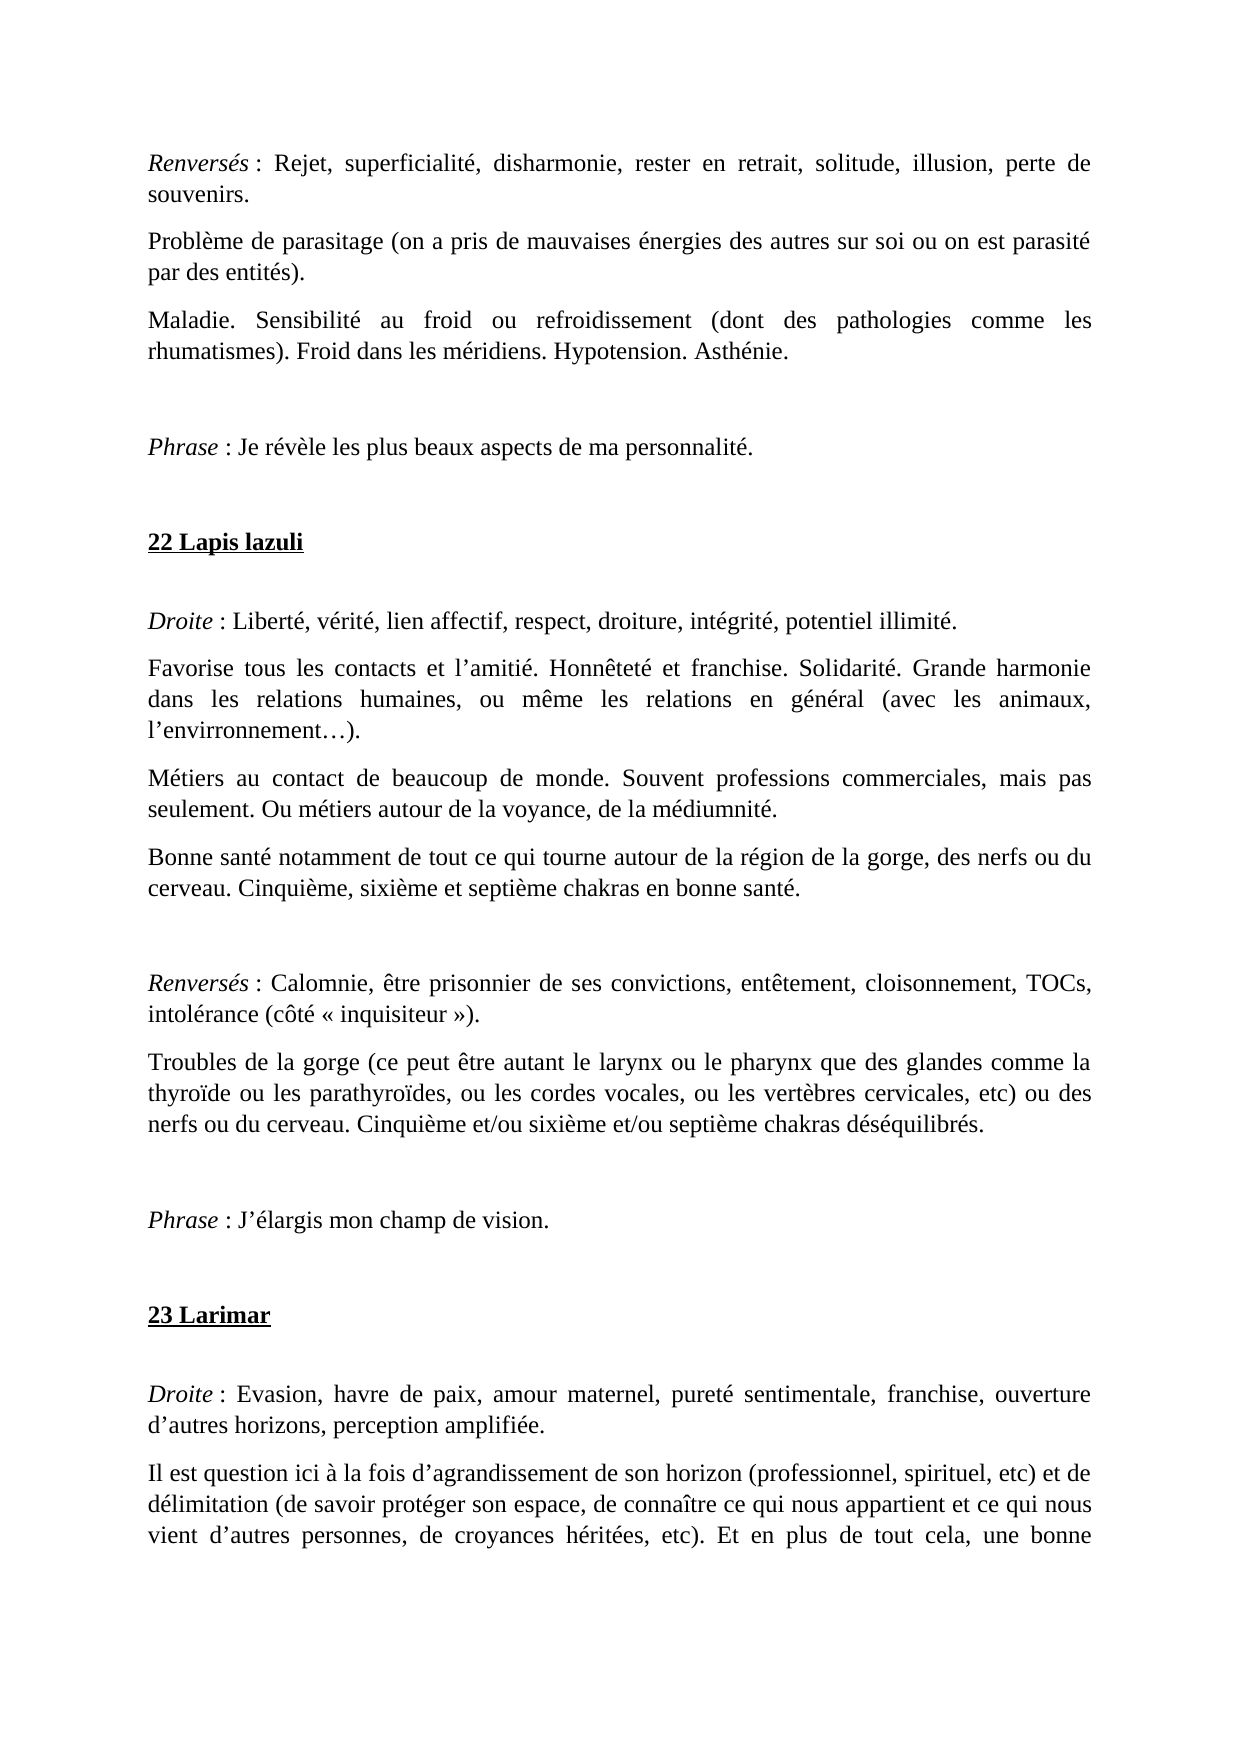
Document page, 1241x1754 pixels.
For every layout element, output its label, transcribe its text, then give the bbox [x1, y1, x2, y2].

text Renversés : Rejet, superficialité, disharmonie, rester en retrait, solitude, illusion, perte de souvenirs. [148, 148, 1093, 207]
text Phrase : Je révèle les plus beaux aspects de ma personnalité. [148, 432, 1093, 460]
subtitle 22 Lapis lazuli [148, 527, 1093, 556]
text Bonne santé notamment de tout ce qui tourne autour de la région de la gorge, des nerfs ou du cerveau. Cinquième, sixième et septième chakras en bonne santé. [148, 842, 1093, 902]
text Droite : Evasion, havre de paix, amour maternel, pureté sentimentale, franchise, ouverture d’autres horizons, perception amplifiée. [148, 1379, 1093, 1439]
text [148, 1458, 1093, 1548]
text Troubles de la gorge (ce peut être autant le larynx ou le pharynx que des glandes comme la thyroïde ou les parathyroïdes, ou les cordes vocales, ou les vertèbres cervicales, etc) ou des nerfs ou du cerveau. Cinquième et/ou sixième et/ou septième chakras déséquilibrés. [148, 1047, 1093, 1138]
text Métiers au contact de beaucoup de monde. Souvent professions commerciales, mais pas seulement. Ou métiers autour de la voyance, de la médiumnité. [148, 763, 1093, 823]
text Problème de parasitage (on a pris de mauvaises énergies des autres sur soi ou on est parasité par des entités). [148, 226, 1093, 286]
text Phrase : J’élargis mon champ de vision. [148, 1205, 1093, 1233]
text Maladie. Sensibilité au froid ou refroidissement (dont des pathologies comme les rhumatismes). Froid dans les méridiens. Hypotension. Asthénie. [148, 305, 1093, 365]
text Renversés : Calomnie, être prisonnier de ses convictions, entêtement, cloisonnement, TOCs, intolérance (côté « inquisiteur »). [148, 968, 1093, 1028]
subtitle 23 Larimar [148, 1300, 1093, 1329]
text Droite : Liberté, vérité, lien affectif, respect, droiture, intégrité, potentiel illimité. [148, 606, 1093, 634]
text Favorise tous les contacts et l’amitié. Honnêteté et franchise. Solidarité. Grande harmonie dans les relations humaines, ou même les relations en général (avec les animaux, l’envirronnement…). [148, 653, 1093, 744]
